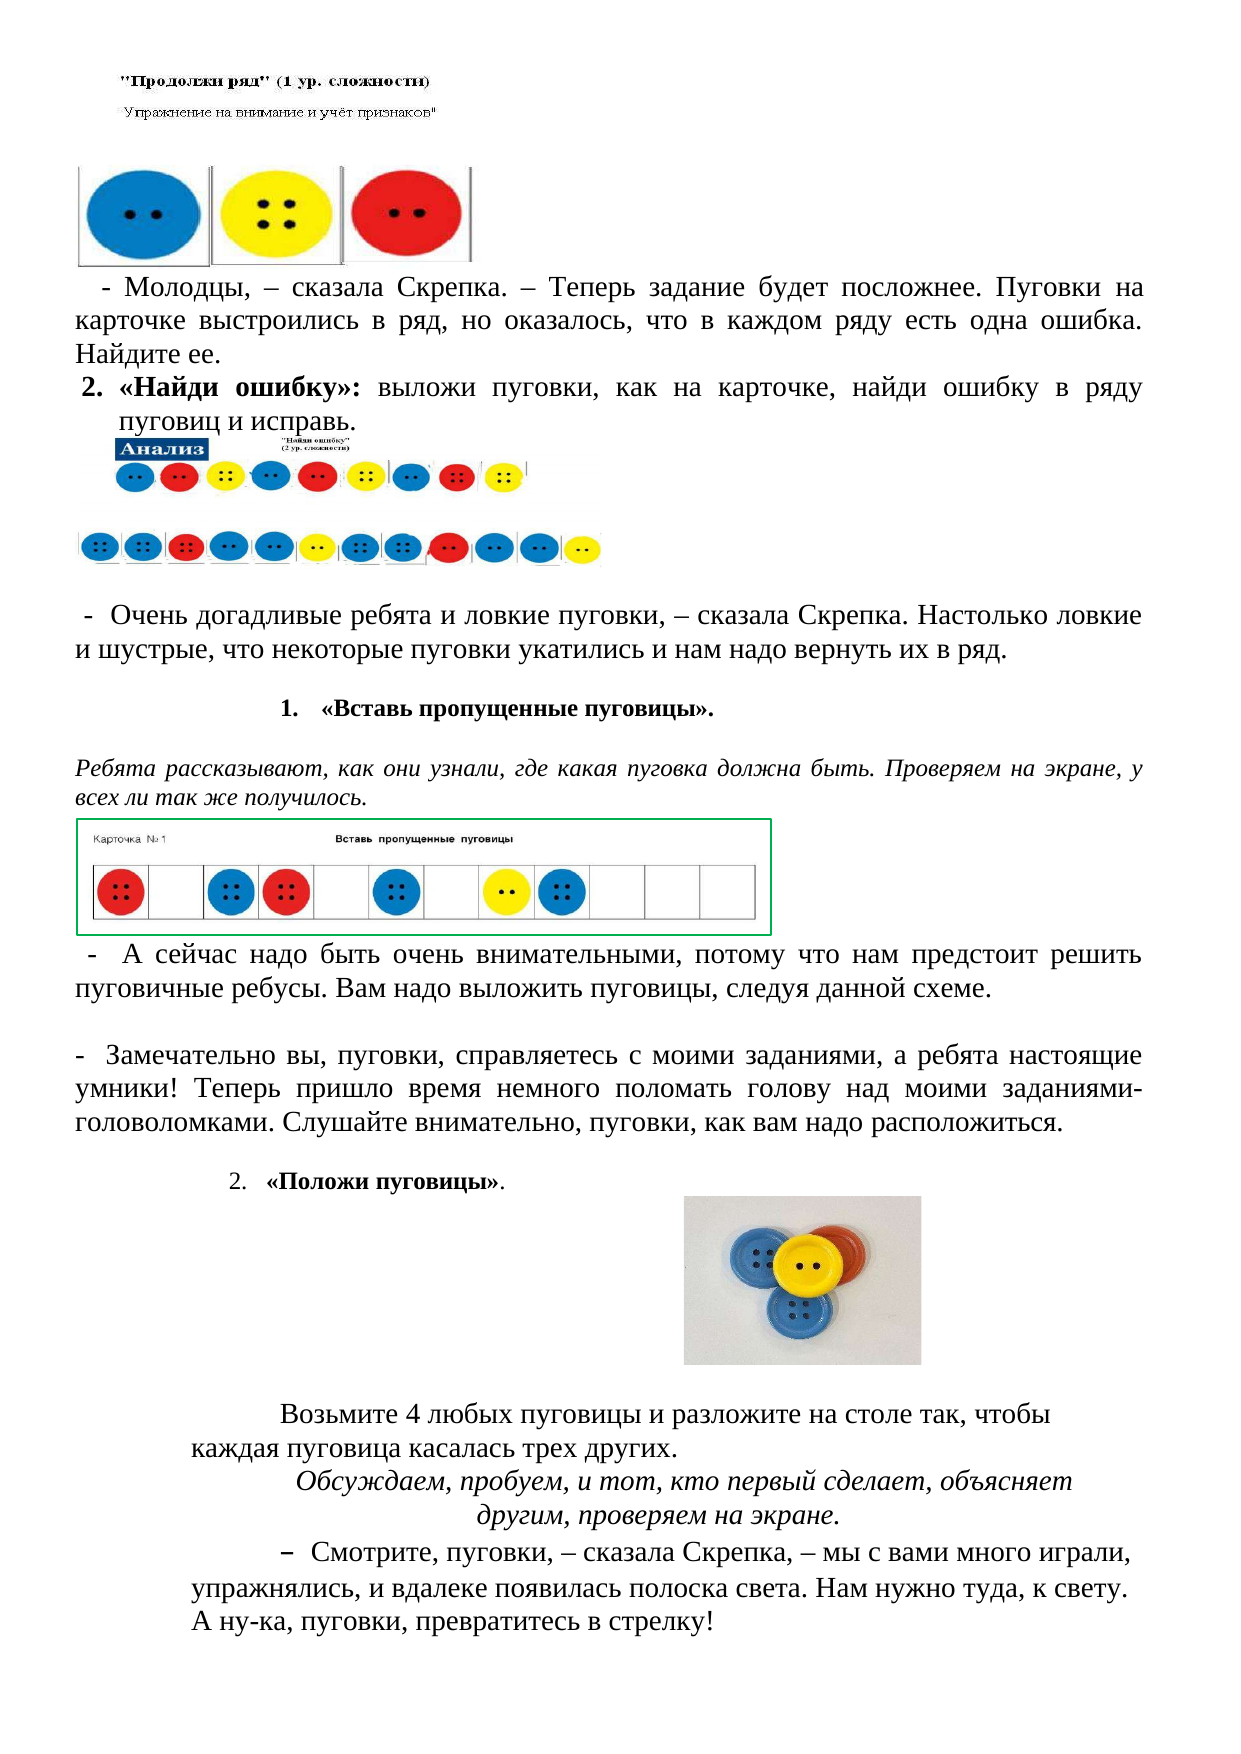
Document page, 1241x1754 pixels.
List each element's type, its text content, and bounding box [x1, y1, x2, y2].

text Ребята рассказывают, как они узнали, где какая пуговка должна быть. Проверяем на экране, у всех ли так же получилось. [75, 753, 1144, 811]
text - Очень догадливые ребята и ловкие пуговки, – сказала Скрепка. Настолько ловкие и шустрые, что некоторые пуговки укатились и нам надо вернуть их в ряд. [75, 597, 1144, 664]
text - А сейчас надо быть очень внимательными, потому что нам предстоит решить пуговичные ребусы. Вам надо выложить пуговицы, следуя данной схеме. [75, 811, 1144, 1003]
picture [683, 1196, 922, 1365]
picture [75, 75, 481, 269]
text Возьмите 4 любых пуговицы и разложите на столе так, чтобы каждая пуговица касалась трех других. [191, 1396, 1144, 1463]
text Обсуждаем, пробуем, и тот, кто первый сделает, объясняет другим, проверяем на экране. [295, 1463, 1128, 1530]
subtitle «Вставь пропущенные пуговицы». [280, 693, 1165, 722]
list «Найди ошибку»: выложи пуговки, как на карточке, найди ошибку в ряду пуговиц и исправь. [81, 369, 1144, 437]
subtitle «Положи пуговицы». [228, 1166, 1165, 1195]
picture [75, 436, 602, 569]
text - Замечательно вы, пуговки, справляетесь с моими заданиями, а ребята настоящие умники! Теперь пришло время немного поломать голову над моими заданиями- головоломками. Слушайте внимательно, пуговки, как вам надо расположиться. [75, 1037, 1144, 1137]
text - Молодцы, – сказала Скрепка. – Теперь задание будет посложнее. Пуговки на карточке выстроились в ряд, но оказалось, что в каждом ряду есть одна ошибка. Найдите ее. [75, 269, 1144, 369]
list Смотрите, пуговки, – сказала Скрепка, – мы с вами много играли, упражнялись, и вдалеке появилась полоска света. Нам нужно туда, к свету. А ну-ка, пуговки, превратитесь в стрелку! [191, 1530, 1144, 1637]
